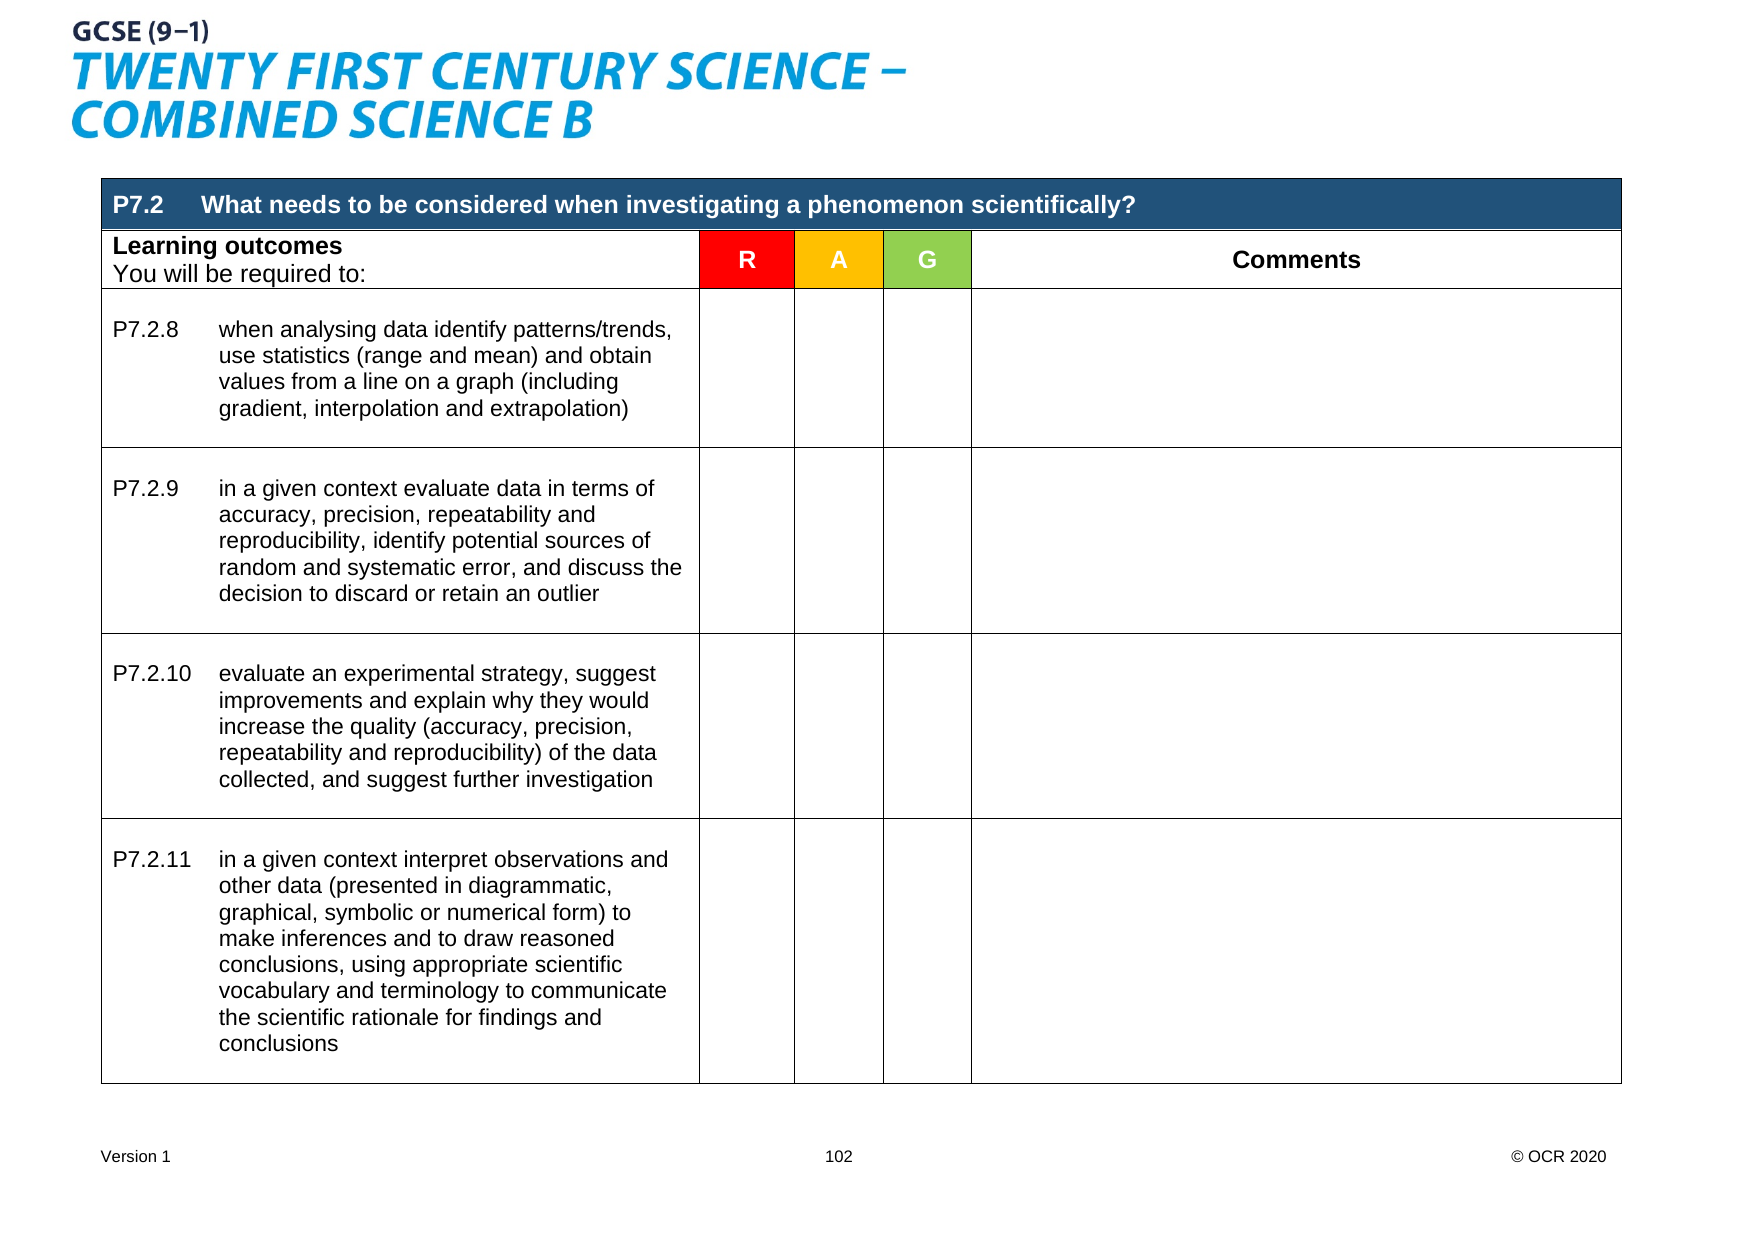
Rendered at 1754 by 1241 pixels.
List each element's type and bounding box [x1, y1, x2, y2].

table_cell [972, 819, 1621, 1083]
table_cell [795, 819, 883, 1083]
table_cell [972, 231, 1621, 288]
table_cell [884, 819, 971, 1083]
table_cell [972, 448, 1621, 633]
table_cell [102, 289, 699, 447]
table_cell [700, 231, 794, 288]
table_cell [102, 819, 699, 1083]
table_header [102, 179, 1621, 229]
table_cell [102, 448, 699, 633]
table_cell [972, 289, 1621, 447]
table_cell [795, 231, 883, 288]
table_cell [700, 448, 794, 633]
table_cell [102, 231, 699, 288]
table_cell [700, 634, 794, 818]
picture [1, 1, 1750, 177]
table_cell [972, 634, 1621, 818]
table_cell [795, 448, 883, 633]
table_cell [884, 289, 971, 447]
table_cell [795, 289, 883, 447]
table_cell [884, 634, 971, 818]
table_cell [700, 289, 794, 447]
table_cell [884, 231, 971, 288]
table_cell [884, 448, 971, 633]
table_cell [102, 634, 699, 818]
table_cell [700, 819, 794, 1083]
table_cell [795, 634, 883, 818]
